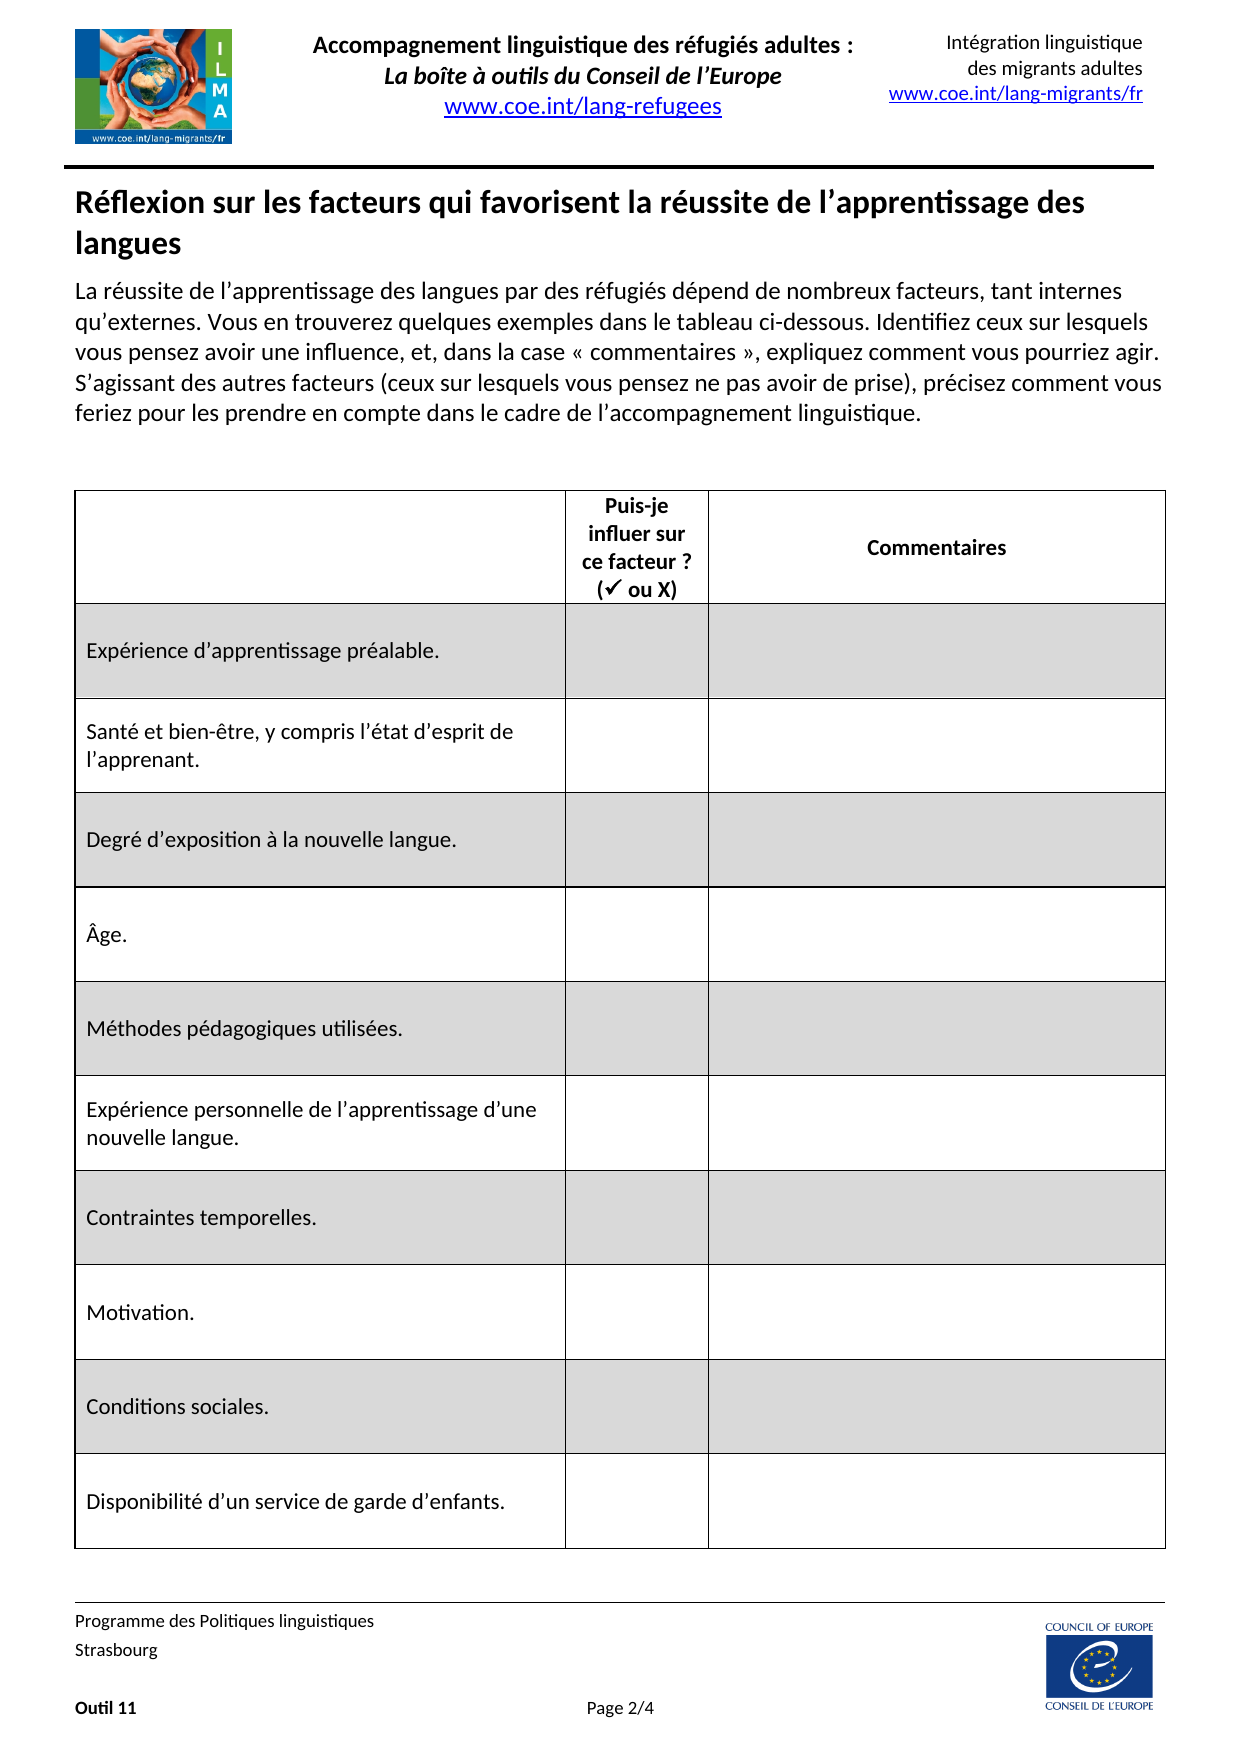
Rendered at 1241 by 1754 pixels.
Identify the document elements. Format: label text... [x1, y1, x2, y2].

table_cell [566, 982, 708, 1075]
table_cell [566, 1171, 708, 1264]
table_cell Disponibilité d’un service de garde d’enfants. [76, 1454, 565, 1548]
table_cell [566, 604, 708, 697]
table_cell [566, 1265, 708, 1359]
table_header [76, 491, 565, 603]
table_cell [566, 1360, 708, 1453]
text Réflexion sur les facteurs qui favorisent la réussite de l’apprentissage des langues [75, 181, 1165, 263]
table_cell Conditions sociales. [76, 1360, 565, 1453]
table_cell [709, 1171, 1165, 1264]
table_cell Âge. [76, 888, 565, 981]
table_cell [709, 604, 1165, 697]
table_cell Degré d’exposition à la nouvelle langue. [76, 793, 565, 886]
table_cell [709, 1360, 1165, 1453]
picture [214, 105, 226, 117]
table_cell [709, 1454, 1165, 1548]
table_cell [709, 793, 1165, 886]
table_cell [709, 888, 1165, 981]
table_cell [709, 699, 1165, 792]
table_header Commentaires [709, 491, 1165, 603]
table_cell Motivation. [76, 1265, 565, 1359]
table_cell [566, 1076, 708, 1170]
table_cell Méthodes pédagogiques utilisées. [76, 982, 565, 1075]
text La réussite de l’apprentissage des langues par des réfugiés dépend de nombreux facteurs, tant internes qu’externes. Vous en trouverez quelques exemples dans le tableau ci-dessous. Identifiez ceux sur lesquels vous pensez avoir une influence, et, dans la case « commentaires », expliquez comment vous pourriez agir. S’agissant des autres facteurs (ceux sur lesquels vous pensez ne pas avoir de prise), précisez comment vous feriez pour les prendre en compte dans le cadre de l’accompagnement linguistique. [75, 275, 1165, 428]
table_cell [709, 1076, 1165, 1170]
table_cell [709, 982, 1165, 1075]
table_cell [566, 1454, 708, 1548]
table_cell Expérience personnelle de l’apprentissage d’une nouvelle langue. [76, 1076, 565, 1170]
picture [1032, 1612, 1166, 1720]
table_cell Expérience d’apprentissage préalable. [76, 604, 565, 697]
table_cell [566, 793, 708, 886]
picture [213, 84, 226, 96]
table_cell Contraintes temporelles. [76, 1171, 565, 1264]
table_cell [709, 1265, 1165, 1359]
table_header Puis-je influer sur ce facteur ? ( ou X) [566, 491, 708, 603]
table_cell [566, 699, 708, 792]
picture [75, 29, 232, 144]
table_cell [566, 888, 708, 981]
table_cell Santé et bien-être, y compris l’état d’esprit de l’apprenant. [76, 699, 565, 792]
